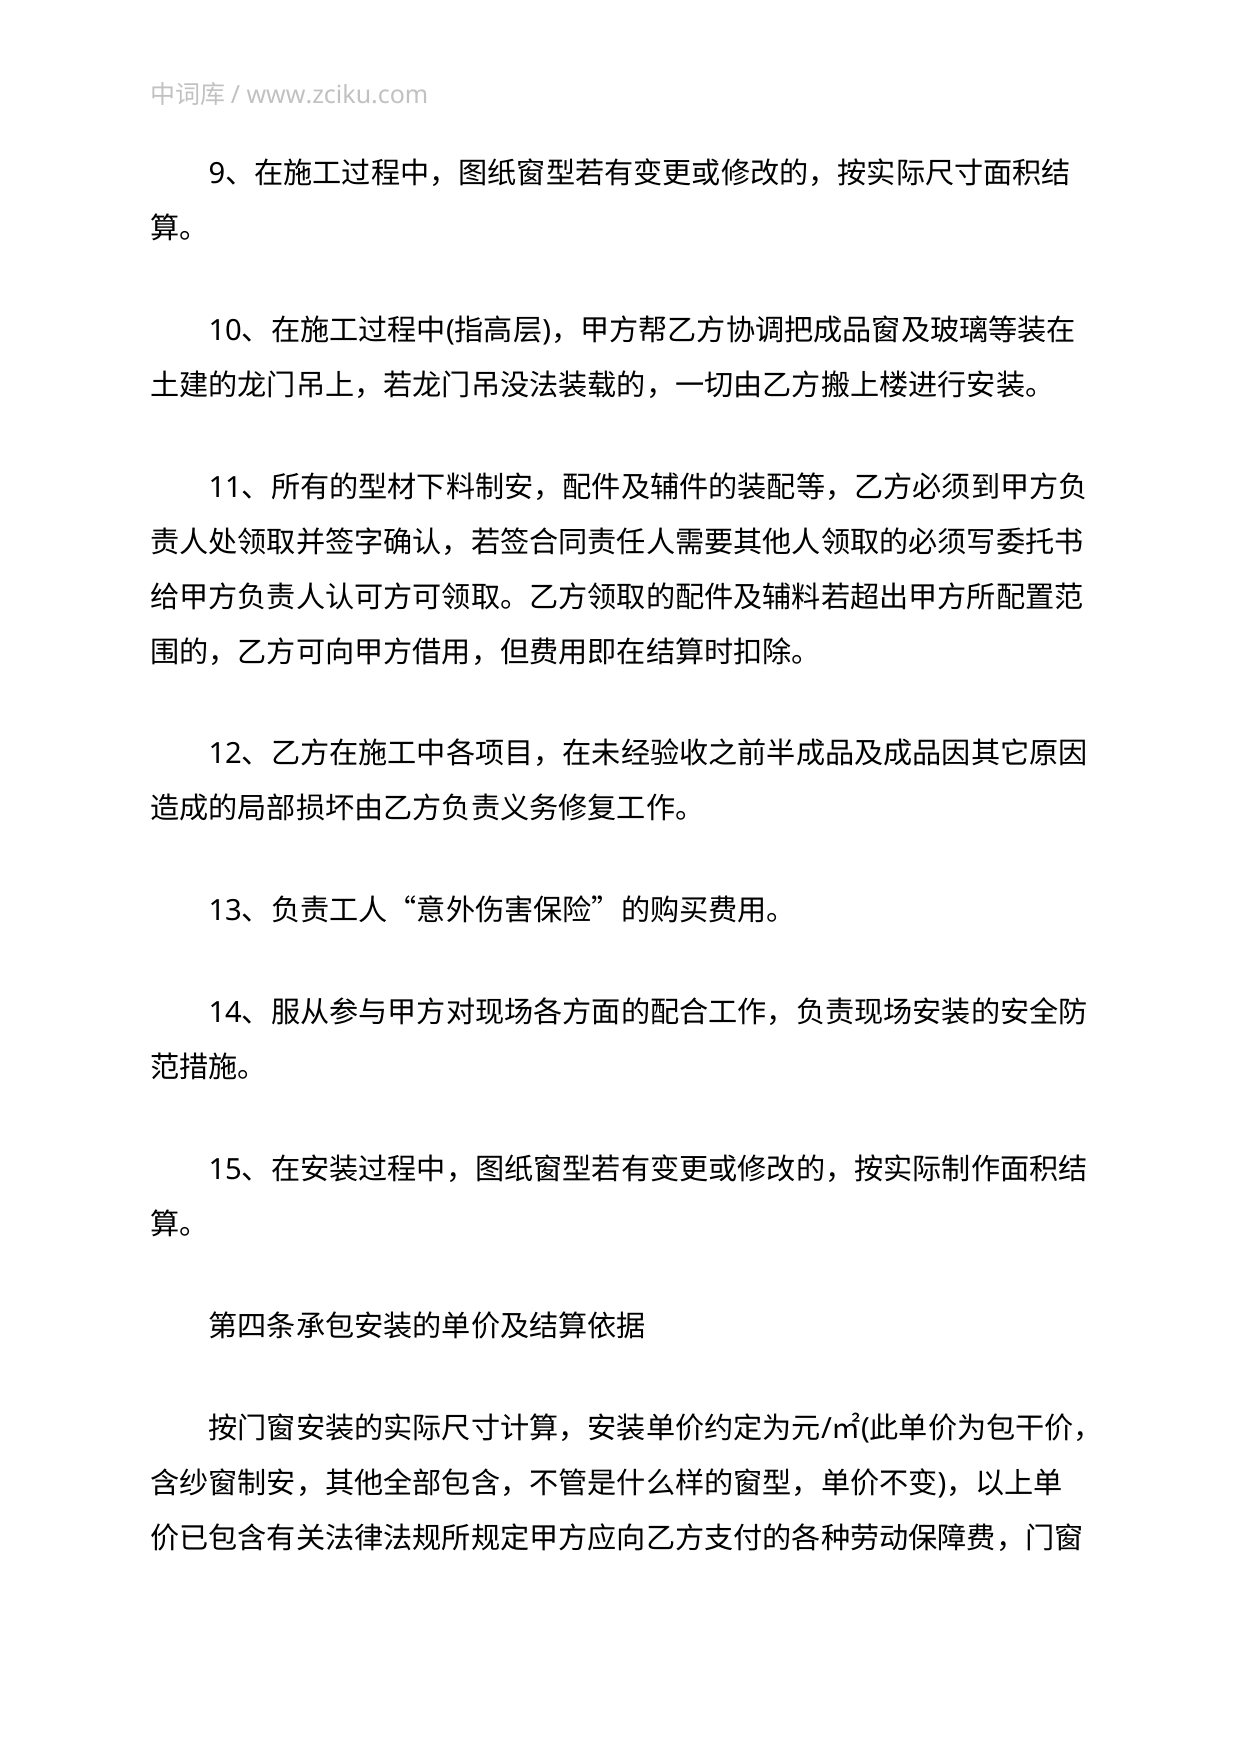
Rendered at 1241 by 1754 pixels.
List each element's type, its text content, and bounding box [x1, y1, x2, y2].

text 13、负责工人“意外伤害保险”的购买费用。 [150, 887, 1090, 929]
text 9、在施工过程中，图纸窗型若有变更或修改的，按实际尺寸面积结算。 [150, 150, 1090, 247]
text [150, 1404, 1090, 1556]
text 12、乙方在施工中各项目，在未经验收之前半成品及成品因其它原因造成的局部损坏由乙方负责义务修复工作。 [150, 730, 1090, 827]
text 10、在施工过程中(指高层)，甲方帮乙方协调把成品窗及玻璃等装在土建的龙门吊上，若龙门吊没法装载的，一切由乙方搬上楼进行安装。 [150, 307, 1090, 404]
text 第四条承包安装的单价及结算依据 [150, 1302, 1090, 1345]
text 11、所有的型材下料制安，配件及辅件的装配等，乙方必须到甲方负责人处领取并签字确认，若签合同责任人需要其他人领取的必须写委托书给甲方负责人认可方可领取。乙方领取的配件及辅料若超出甲方所配置范围的，乙方可向甲方借用，但费用即在结算时扣除。 [150, 463, 1090, 671]
text 14、服从参与甲方对现场各方面的配合工作，负责现场安装的安全防范措施。 [150, 989, 1090, 1086]
text 15、在安装过程中，图纸窗型若有变更或修改的，按实际制作面积结算。 [150, 1146, 1090, 1243]
